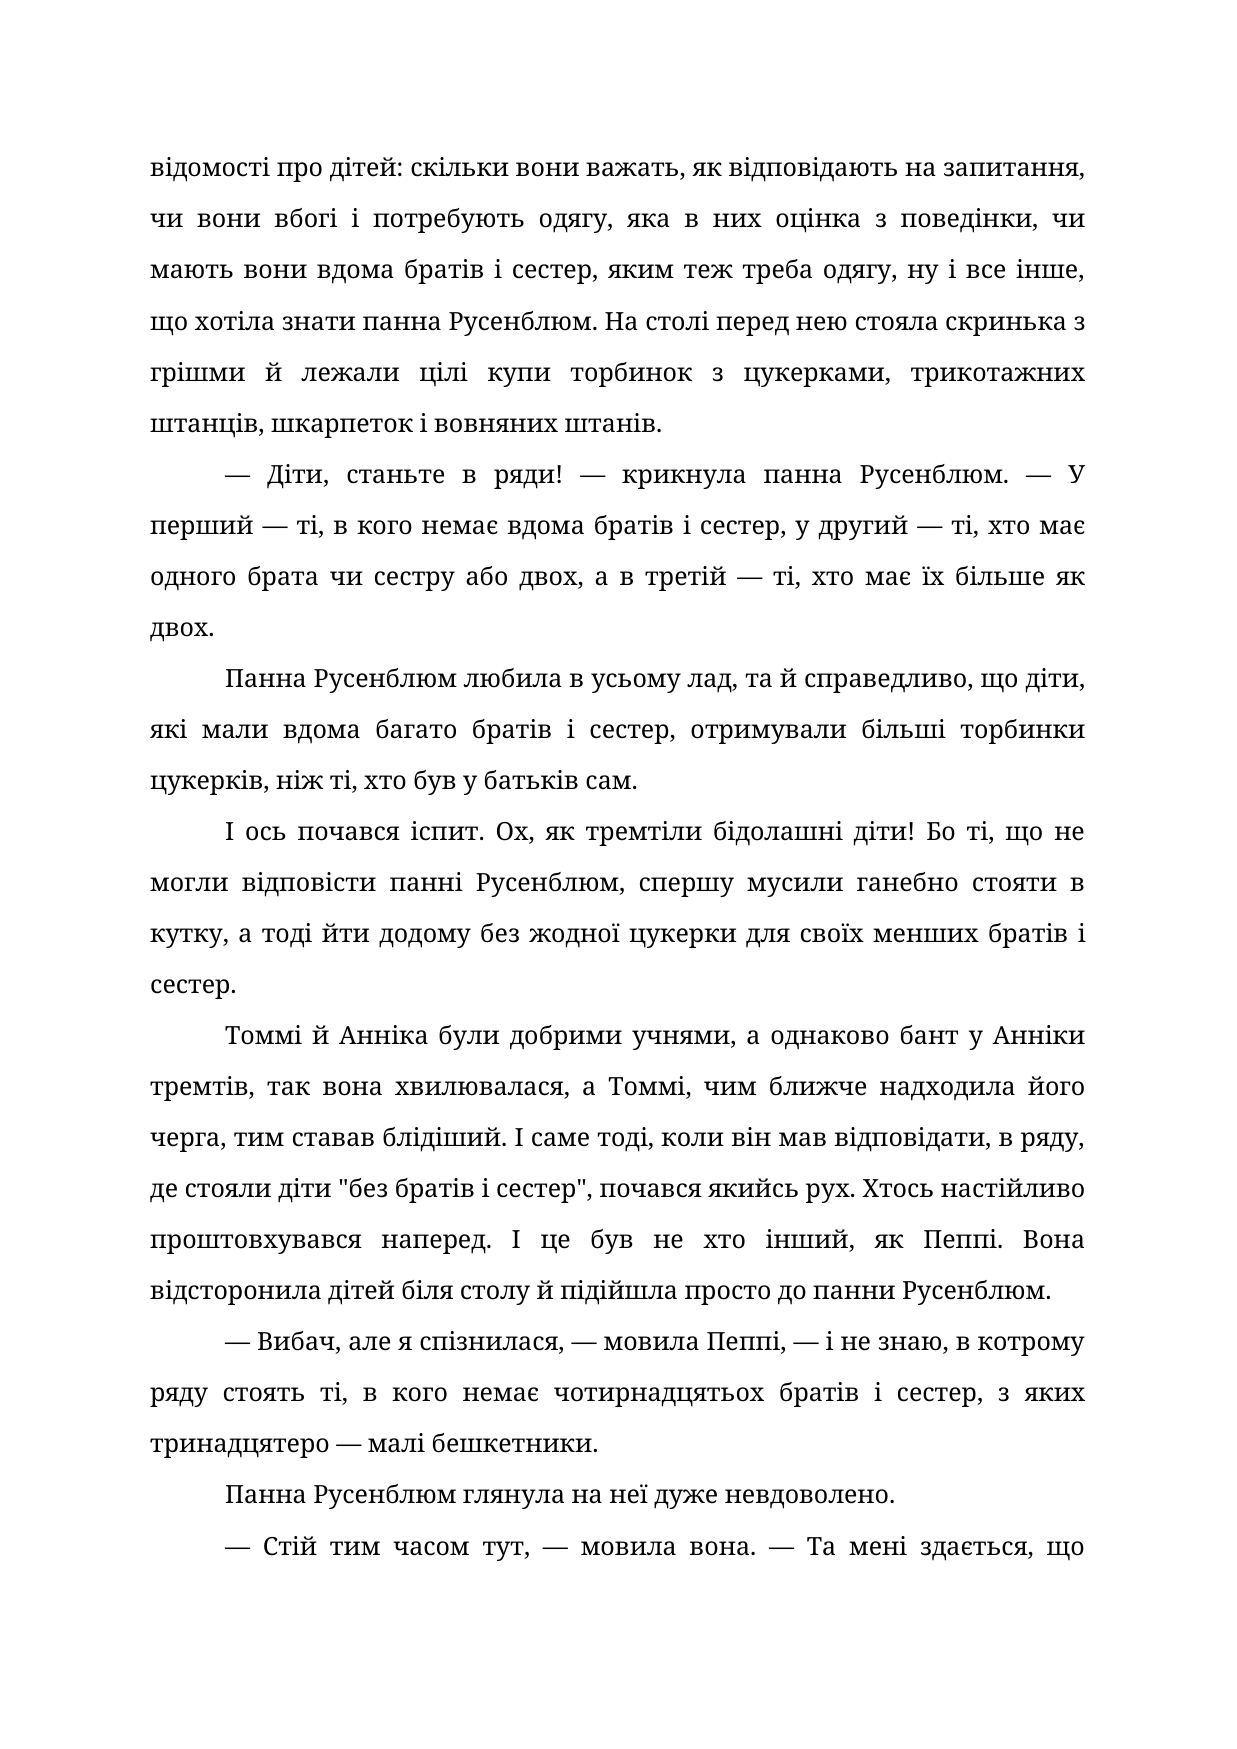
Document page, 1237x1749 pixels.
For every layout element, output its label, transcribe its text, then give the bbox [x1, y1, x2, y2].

text — Діти, станьте в ряди! — крикнула панна Русенблюм. — У перший — ті, в кого немає вдома братів і сестер, у другий — ті, хто має одного брата чи сестру або двох, а в третій — ті, хто має їх більше як двох. [150, 456, 1086, 643]
text Панна Русенблюм любила в усьому лад, та й справедливо, що діти, які мали вдома багато братів і сестер, отримували більші торбинки цукерків, ніж ті, хто був у батьків сам. [150, 660, 1086, 797]
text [150, 150, 1086, 439]
text Панна Русенблюм глянула на неї дуже невдоволено. [150, 1477, 1086, 1511]
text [150, 1528, 1086, 1562]
text Томмі й Анніка були добрими учнями, а однаково бант у Анніки тремтів, так вона хвилювалася, а Томмі, чим ближче надходила його черга, тим ставав блідіший. І саме тоді, коли він мав відповідати, в ряду, де стояли діти "без братів і сестер", почався якийсь рух. Хтось настійливо проштовхувався наперед. І це був не хто інший, як Пеппі. Вона відсторонила дітей біля столу й підійшла просто до панни Русенблюм. [150, 1018, 1086, 1307]
text І ось почався іспит. Ох, як тремтіли бідолашні діти! Бо ті, що не могли відповісти панні Русенблюм, спершу мусили ганебно стояти в кутку, а тоді йти додому без жодної цукерки для своїх менших братів і сестер. [150, 813, 1086, 1001]
text — Вибач, але я спізнилася, — мовила Пеппі, — і не знаю, в котрому ряду стоять ті, в кого немає чотирнадцятьох братів і сестер, з яких тринадцятеро — малі бешкетники. [150, 1324, 1086, 1460]
